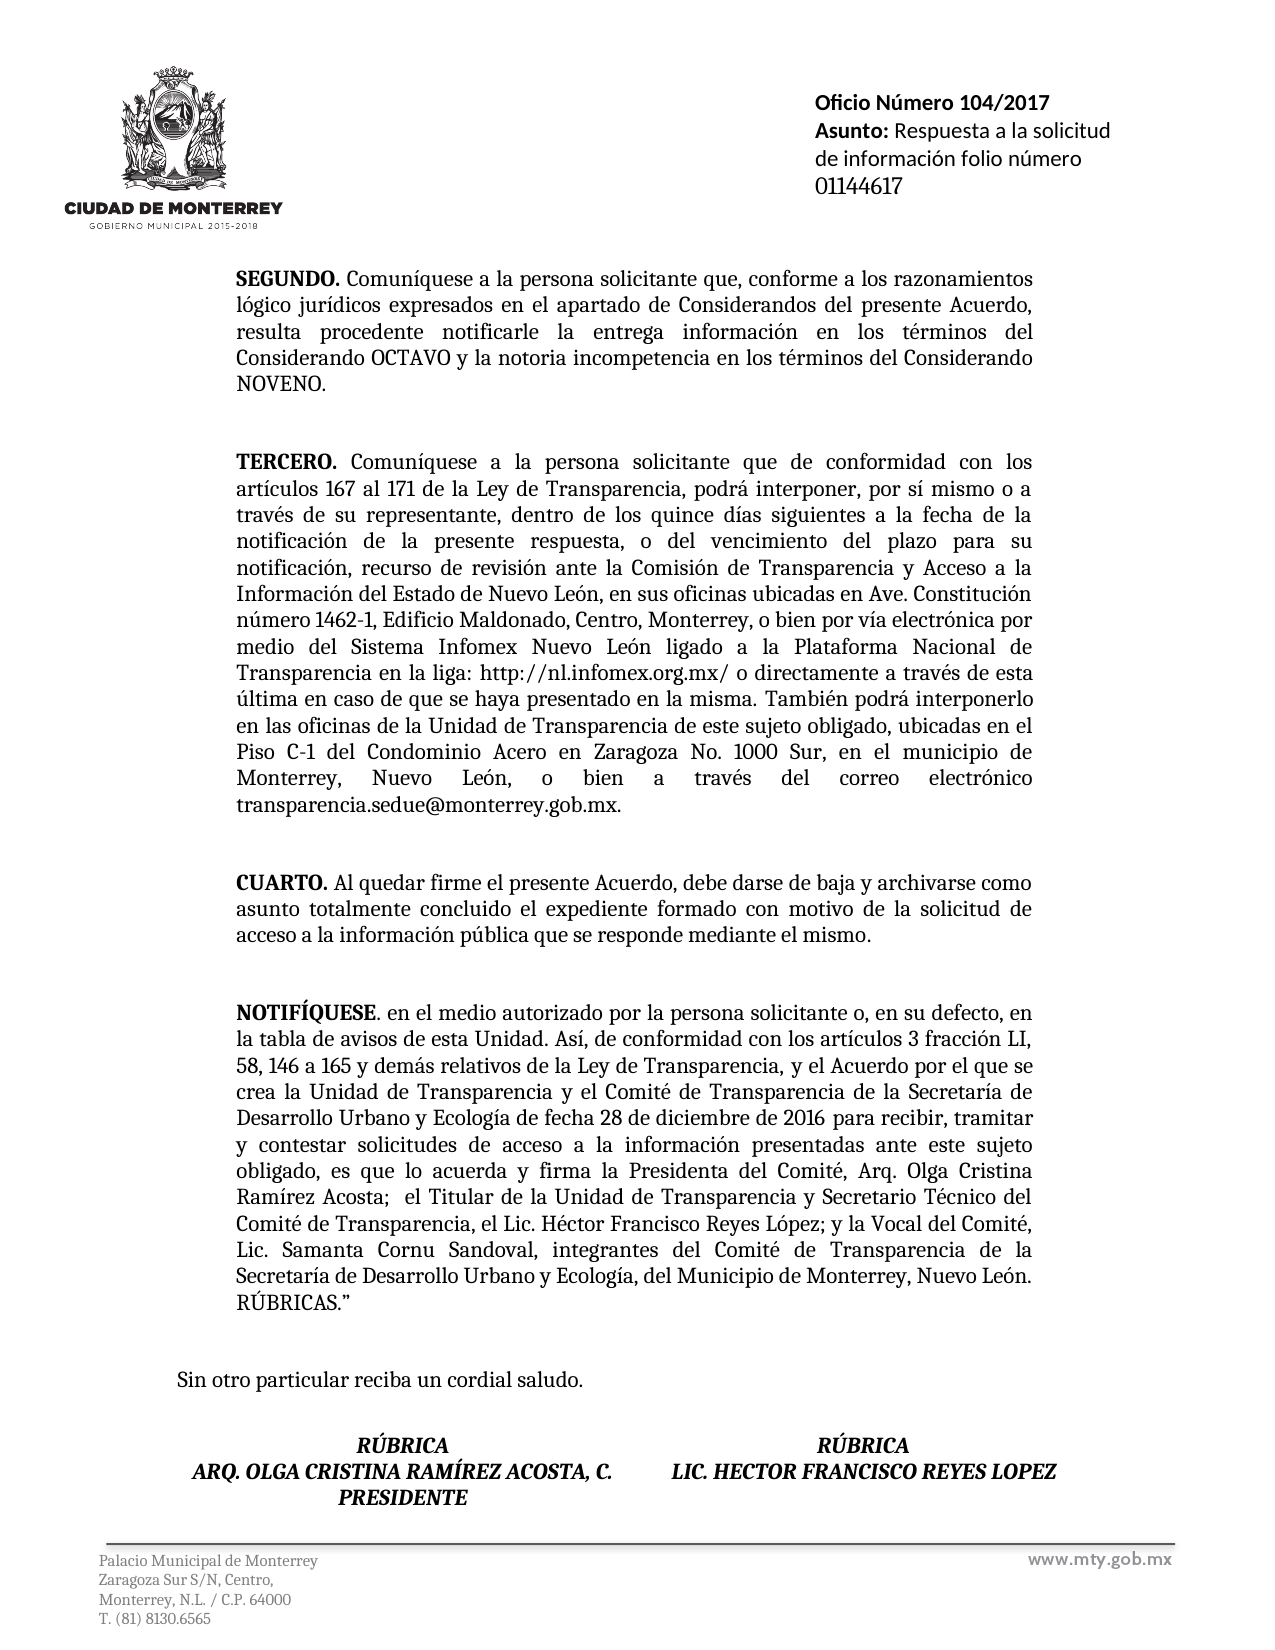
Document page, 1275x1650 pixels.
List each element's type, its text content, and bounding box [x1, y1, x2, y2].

table_cell LIC. HECTOR FRANCISCO REYES LOPEZ [630, 1459, 1098, 1512]
text TERCERO. Comuníquese a la persona solicitante que de conformidad con los artículos 167 al 171 de la Ley de Transparencia, podrá interponer, por sí mismo o a través de su representante, dentro de los quince días siguientes a la fecha de la notificación de la presente respuesta, o del vencimiento del plazo para su notificación, recurso de revisión ante la Comisión de Transparencia y Acceso a la Información del Estado de Nuevo León, en sus oficinas ubicadas en Ave. Constitución número 1462-1, Edificio Maldonado, Centro, Monterrey, o bien por vía electrónica por medio del Sistema Infomex Nuevo León ligado a la Plataforma Nacional de Transparencia en la liga: http://nl.infomex.org.mx/ o directamente a través de esta última en caso de que se haya presentado en la misma. También podrá interponerlo en las oficinas de la Unidad de Transparencia de este sujeto obligado, ubicadas en el Piso C-1 del Condominio Acero en Zaragoza No. 1000 Sur, en el municipio de Monterrey, Nuevo León, o bien a través del correo electrónico transparencia.sedue@monterrey.gob.mx. [236, 449, 1034, 818]
picture [1018, 1545, 1187, 1579]
table_header RÚBRICA [177, 1433, 630, 1459]
text Sin otro particular reciba un cordial saludo. [177, 1367, 1034, 1394]
text NOTIFÍQUESE. en el medio autorizado por la persona solicitante o, en su defecto, en la tabla de avisos de esta Unidad. Así, de conformidad con los artículos 3 fracción LI, 58, 146 a 165 y demás relativos de la Ley de Transparencia, y el Acuerdo por el que se crea la Unidad de Transparencia y el Comité de Transparencia de la Secretaría de Desarrollo Urbano y Ecología de fecha 28 de diciembre de 2016 para recibir, tramitar y contestar solicitudes de acceso a la información presentadas ante este sujeto obligado, es que lo acuerda y firma la Presidenta del Comité, Arq. Olga Cristina Ramírez Acosta; el Titular de la Unidad de Transparencia y Secretario Técnico del Comité de Transparencia, el Lic. Héctor Francisco Reyes López; y la Vocal del Comité, Lic. Samanta Cornu Sandoval, integrantes del Comité de Transparencia de la Secretaría de Desarrollo Urbano y Ecología, del Municipio de Monterrey, Nuevo León. RÚBRICAS.” [236, 1000, 1034, 1316]
text CUARTO. Al quedar firme el presente Acuerdo, debe darse de baja y archivarse como asunto totalmente concluido el expediente formado con motivo de la solicitud de acceso a la información pública que se responde mediante el mismo. [236, 869, 1034, 948]
text SEGUNDO. Comuníquese a la persona solicitante que, conforme a los razonamientos lógico jurídicos expresados en el apartado de Considerandos del presente Acuerdo, resulta procedente notificarle la entrega información en los términos del Considerando OCTAVO y la notoria incompetencia en los términos del Considerando NOVENO. [236, 266, 1034, 398]
picture [48, 51, 304, 251]
table_cell ARQ. OLGA CRISTINA RAMÍREZ ACOSTA, C. PRESIDENTE [177, 1459, 630, 1512]
table_header RÚBRICA [630, 1433, 1098, 1459]
